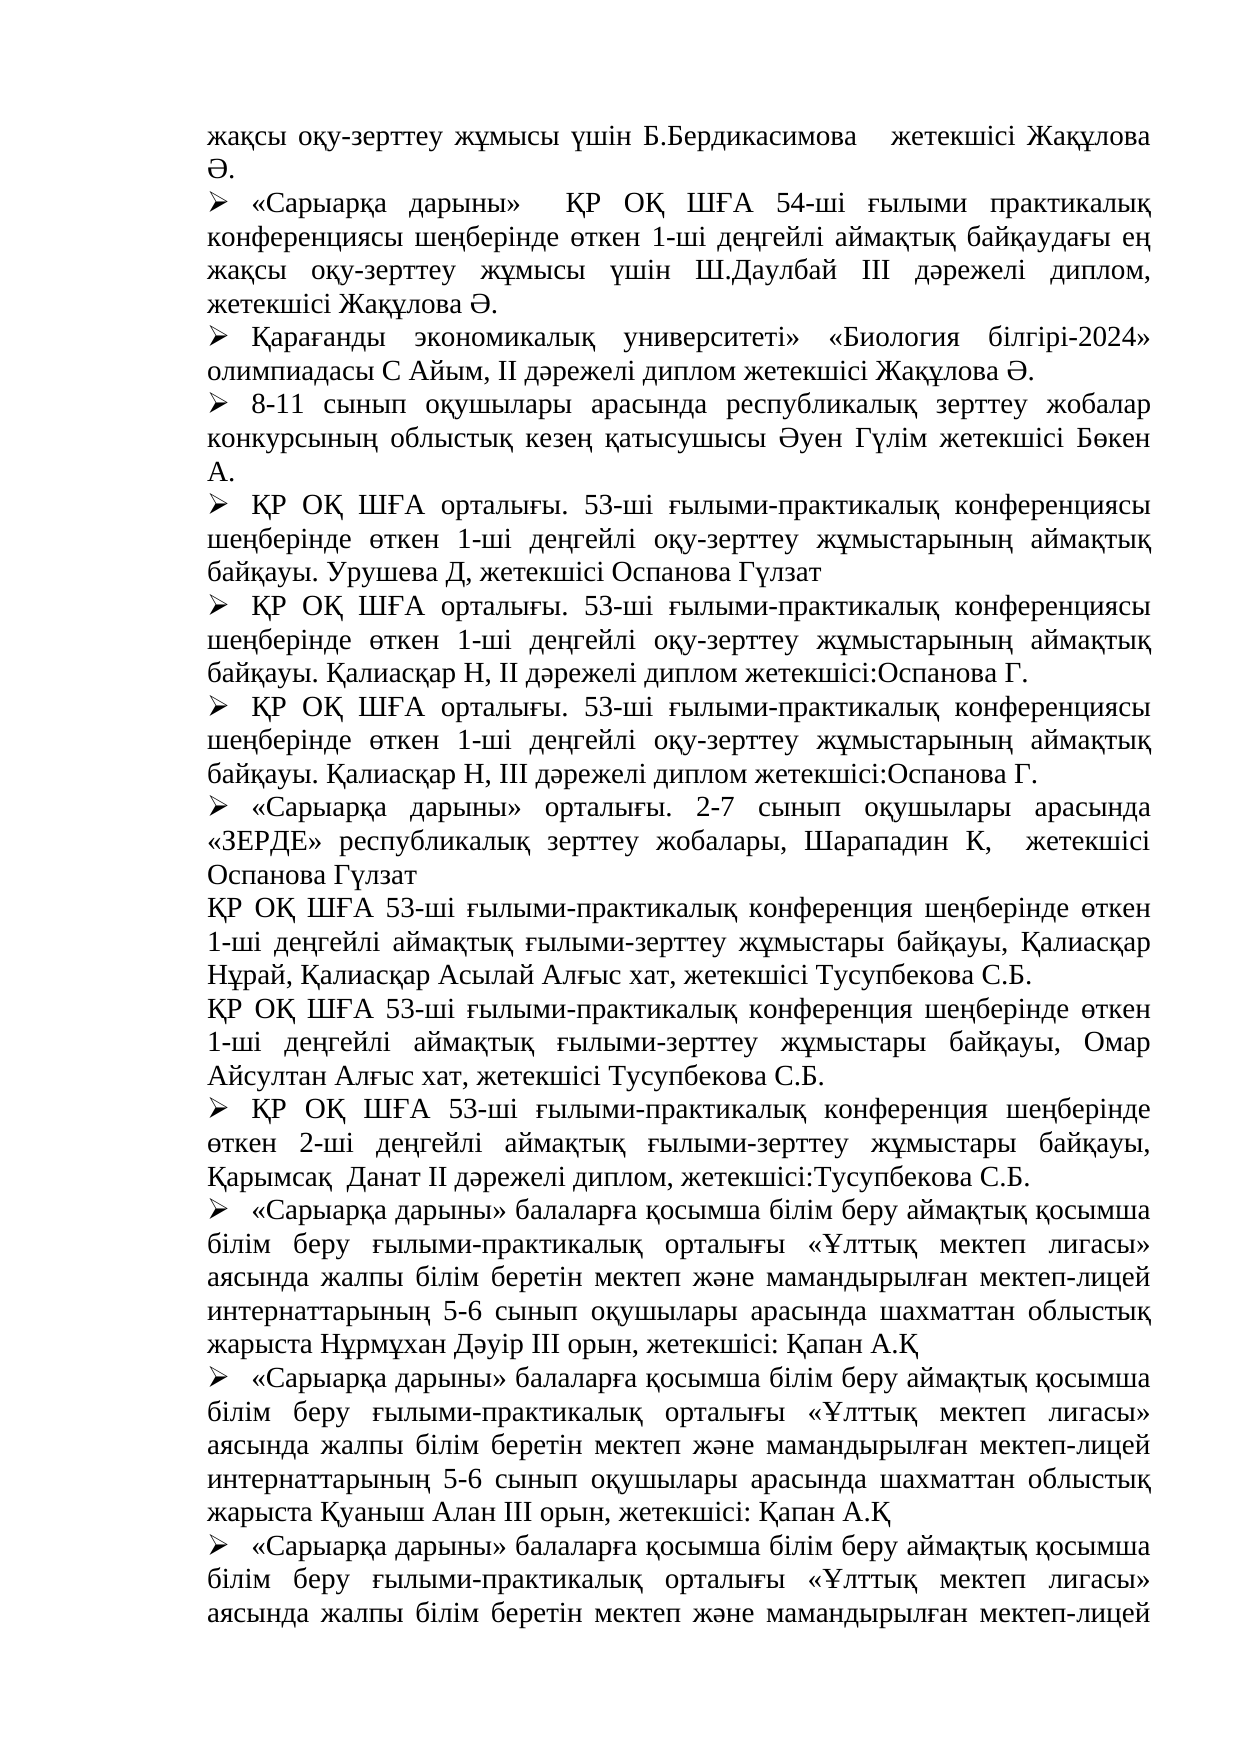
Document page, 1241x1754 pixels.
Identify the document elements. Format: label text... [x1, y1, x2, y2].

list ҚР ОҚ ШҒА орталығы. 53-ші ғылыми-практикалық конференциясы шеңберінде өткен 1-ші деңгейлі оқу-зерттеу жұмыстарының аймақтық байқауы. Урушева Д, жетекшісі Оспанова Гүлзат [207, 487, 1152, 588]
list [207, 1528, 1152, 1629]
text ҚР ОҚ ШҒА 53-ші ғылыми-практикалық конференция шеңберінде өткен 1-ші деңгейлі аймақтық ғылыми-зерттеу жұмыстары байқауы, Қалиасқар Нұрай, Қалиасқар Асылай Алғыс хат, жетекшісі Тусупбекова С.Б. [207, 890, 1152, 991]
list ҚР ОҚ ШҒА орталығы. 53-ші ғылыми-практикалық конференциясы шеңберінде өткен 1-ші деңгейлі оқу-зерттеу жұмыстарының аймақтық байқауы. Қалиасқар Н, ІІІ дәрежелі диплом жетекшісі:Оспанова Г. [207, 689, 1152, 789]
text ҚР ОҚ ШҒА 53-ші ғылыми-практикалық конференция шеңберінде өткен 1-ші деңгейлі аймақтық ғылыми-зерттеу жұмыстары байқауы, Омар Айсултан Алғыс хат, жетекшісі Тусупбекова С.Б. [207, 991, 1152, 1092]
list ҚР ОҚ ШҒА орталығы. 53-ші ғылыми-практикалық конференциясы шеңберінде өткен 1-ші деңгейлі оқу-зерттеу жұмыстарының аймақтық байқауы. Қалиасқар Н, ІІ дәрежелі диплом жетекшісі:Оспанова Г. [207, 588, 1152, 689]
list «Сарыарқа дарыны» ҚР ОҚ ШҒА 54-ші ғылыми практикалық конференциясы шеңберінде өткен 1-ші деңгейлі аймақтық байқаудағы ең жақсы оқу-зерттеу жұмысы үшін Ш.Даулбай ІІІ дәрежелі диплом, жетекшісі Жақұлова Ә. [207, 185, 1152, 319]
list ҚР ОҚ ШҒА 53-ші ғылыми-практикалық конференция шеңберінде өткен 2-ші деңгейлі аймақтық ғылыми-зерттеу жұмыстары байқауы, Қарымсақ Данат ІІ дәрежелі диплом, жетекшісі:Тусупбекова С.Б. [207, 1092, 1152, 1192]
list «Сарыарқа дарыны» балаларға қосымша білім беру аймақтық қосымша білім беру ғылыми-практикалық орталығы «Ұлттық мектеп лигасы» аясында жалпы білім беретін мектеп және мамандырылған мектеп-лицей интернаттарының 5-6 сынып оқушылары арасында шахматтан облыстық жарыста Қуаныш Алан ІІІ орын, жетекшісі: Қапан А.Қ [207, 1360, 1152, 1528]
list «Сарыарқа дарыны» балаларға қосымша білім беру аймақтық қосымша білім беру ғылыми-практикалық орталығы «Ұлттық мектеп лигасы» аясында жалпы білім беретін мектеп және мамандырылған мектеп-лицей интернаттарының 5-6 сынып оқушылары арасында шахматтан облыстық жарыста Нұрмұхан Дәуір ІІІ орын, жетекшісі: Қапан А.Қ [207, 1192, 1152, 1360]
list Қарағанды экономикалық университеті» «Биология білгірі-2024» олимпиадасы С Айым, ІІ дәрежелі диплом жетекшісі Жақұлова Ә. [207, 319, 1152, 387]
list «Сарыарқа дарыны» орталығы. 2-7 сынып оқушылары арасында «ЗЕРДЕ» республикалық зерттеу жобалары, Шарападин К, жетекшісі Оспанова Гүлзат [207, 789, 1152, 890]
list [207, 118, 1152, 185]
list 8-11 сынып оқушылары арасында республикалық зерттеу жобалар конкурсының облыстық кезең қатысушысы Әуен Гүлім жетекшісі Бөкен А. [207, 387, 1152, 487]
